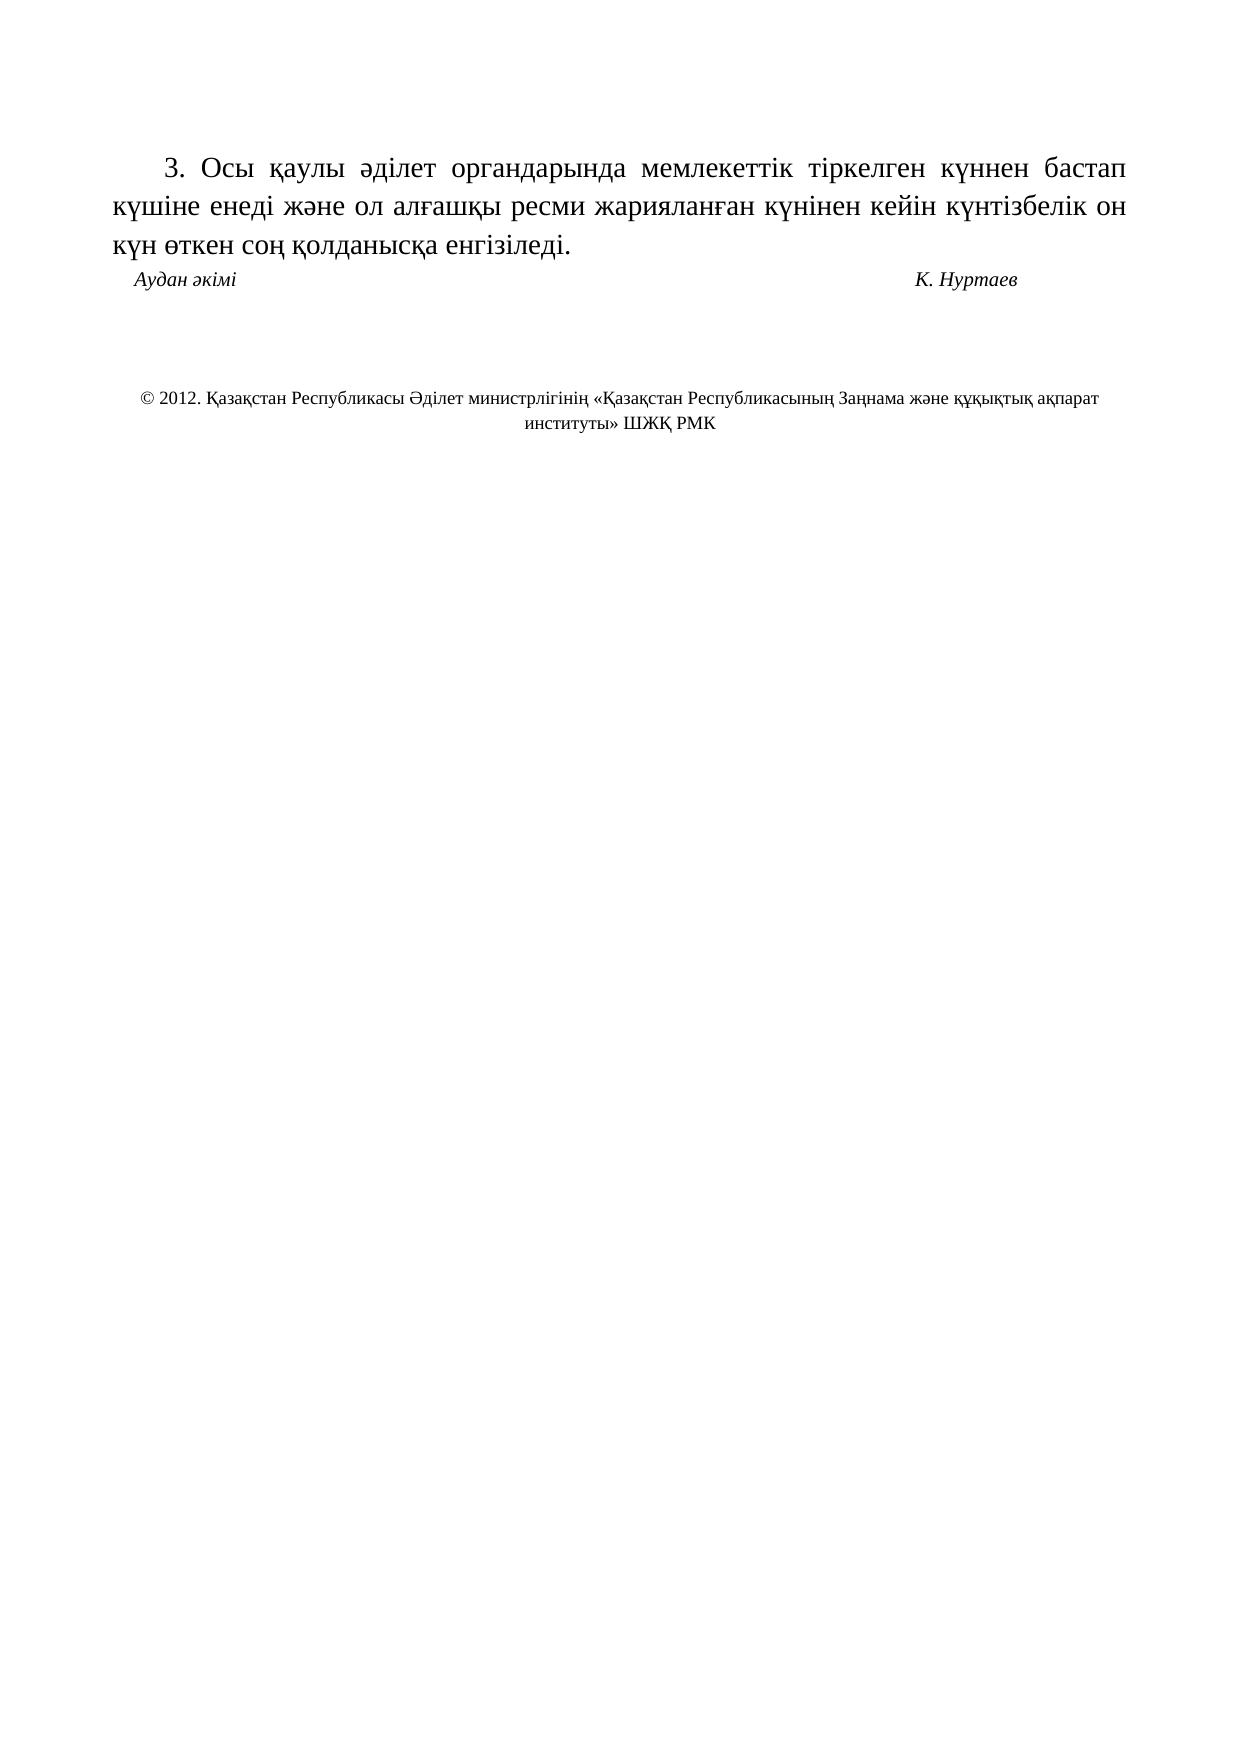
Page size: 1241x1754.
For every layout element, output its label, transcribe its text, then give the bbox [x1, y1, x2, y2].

text © 2012. Қазақстан Республикасы Әділет министрлігінің «Қазақстан Республикасының Заңнама және құқықтық ақпарат институты» ШЖҚ РМК [112, 387, 1128, 434]
table_header К. Нуртаев [913, 266, 1240, 297]
table_header Аудан әкімі [101, 266, 913, 297]
text 3. Осы қаулы әділет органдарында мемлекеттік тіркелген күннен бастап күшіне енеді және ол алғашқы ресми жарияланған күнінен кейін күнтізбелік он күн өткен соң қолданысқа енгізіледі. [112, 150, 1128, 261]
